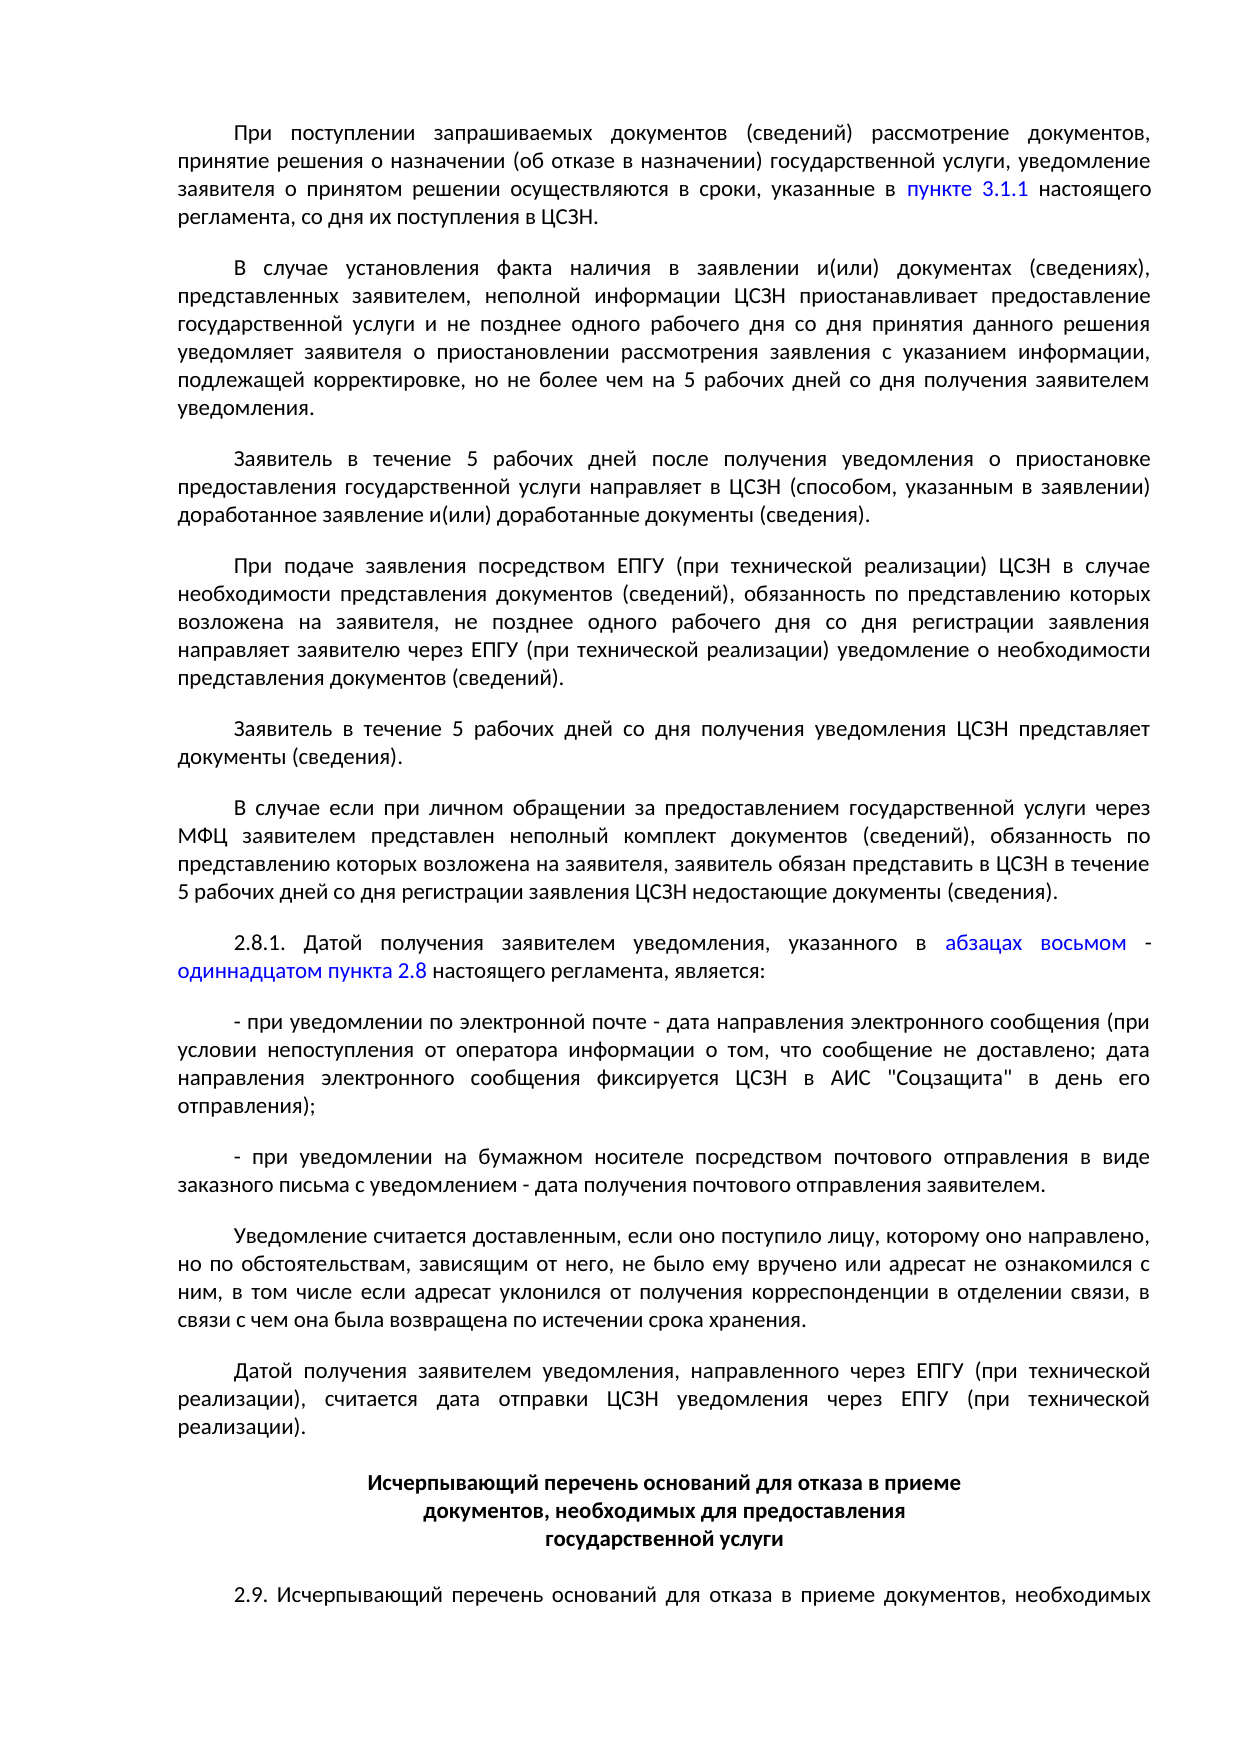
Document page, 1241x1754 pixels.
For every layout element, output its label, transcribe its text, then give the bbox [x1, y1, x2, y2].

text Датой получения заявителем уведомления, направленного через ЕПГУ (при технической реализации), считается дата отправки ЦСЗН уведомления через ЕПГУ (при технической реализации). [177, 1356, 1152, 1440]
text Заявитель в течение 5 рабочих дней со дня получения уведомления ЦСЗН представляет документы (сведения). [177, 714, 1152, 770]
title Исчерпывающий перечень оснований для отказа в приеме [177, 1468, 1152, 1496]
title государственной услуги [177, 1524, 1152, 1552]
text Заявитель в течение 5 рабочих дней после получения уведомления о приостановке предоставления государственной услуги направляет в ЦСЗН (способом, указанным в заявлении) доработанное заявление и(или) доработанные документы (сведения). [177, 444, 1152, 528]
text - при уведомлении на бумажном носителе посредством почтового отправления в виде заказного письма с уведомлением - дата получения почтового отправления заявителем. [177, 1142, 1152, 1198]
text - при уведомлении по электронной почте - дата направления электронного сообщения (при условии непоступления от оператора информации о том, что сообщение не доставлено; дата направления электронного сообщения фиксируется ЦСЗН в АИС "Соцзащита" в день его отправления); [177, 1007, 1152, 1119]
text При подаче заявления посредством ЕПГУ (при технической реализации) ЦСЗН в случае необходимости представления документов (сведений), обязанность по представлению которых возложена на заявителя, не позднее одного рабочего дня со дня регистрации заявления направляет заявителю через ЕПГУ (при технической реализации) уведомление о необходимости представления документов (сведений). [177, 551, 1152, 691]
text В случае установления факта наличия в заявлении и(или) документах (сведениях), представленных заявителем, неполной информации ЦСЗН приостанавливает предоставление государственной услуги и не позднее одного рабочего дня со дня принятия данного решения уведомляет заявителя о приостановлении рассмотрения заявления с указанием информации, подлежащей корректировке, но не более чем на 5 рабочих дней со дня получения заявителем уведомления. [177, 253, 1152, 421]
title документов, необходимых для предоставления [177, 1496, 1152, 1524]
text Уведомление считается доставленным, если оно поступило лицу, которому оно направлено, но по обстоятельствам, зависящим от него, не было ему вручено или адресат не ознакомился с ним, в том числе если адресат уклонился от получения корреспонденции в отделении связи, в связи с чем она была возвращена по истечении срока хранения. [177, 1221, 1152, 1333]
text 2.8.1. Датой получения заявителем уведомления, указанного в абзацах восьмом - одиннадцатом пункта 2.8 настоящего регламента, является: [177, 928, 1152, 984]
text В случае если при личном обращении за предоставлением государственной услуги через МФЦ заявителем представлен неполный комплект документов (сведений), обязанность по представлению которых возложена на заявителя, заявитель обязан представить в ЦСЗН в течение 5 рабочих дней со дня регистрации заявления ЦСЗН недостающие документы (сведения). [177, 793, 1152, 905]
text При поступлении запрашиваемых документов (сведений) рассмотрение документов, принятие решения о назначении (об отказе в назначении) государственной услуги, уведомление заявителя о принятом решении осуществляются в сроки, указанные в пункте 3.1.1 настоящего регламента, со дня их поступления в ЦСЗН. [177, 118, 1152, 230]
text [177, 1580, 1152, 1608]
